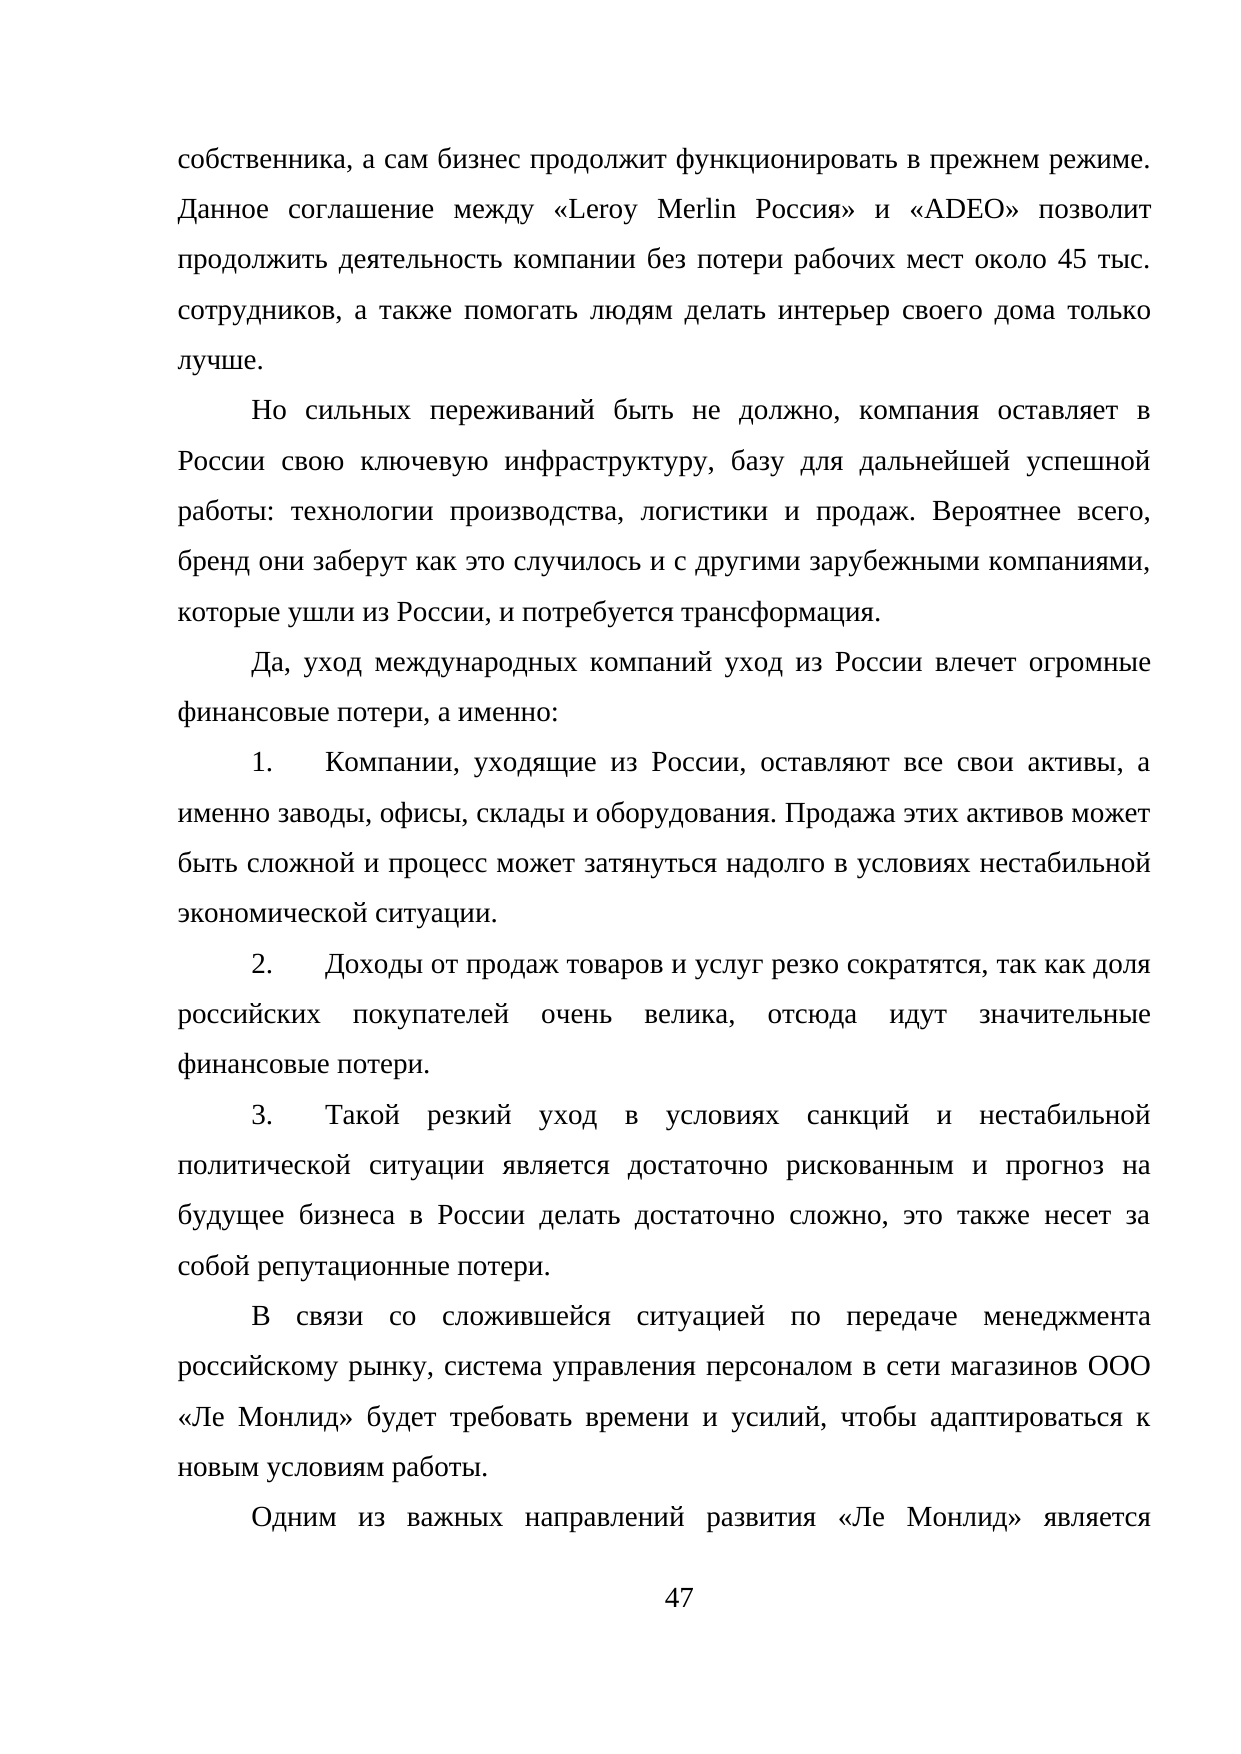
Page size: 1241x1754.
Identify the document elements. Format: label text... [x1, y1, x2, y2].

list Доходы от продаж товаров и услуг резко сократятся, так как доля российских покупателей очень велика, отсюда идут значительные финансовые потери. [177, 946, 1152, 1080]
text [177, 1499, 1152, 1533]
text Да, уход международных компаний уход из России влечет огромные финансовые потери, а именно: [177, 644, 1152, 728]
list Такой резкий уход в условиях санкций и нестабильной политической ситуации является достаточно рискованным и прогноз на будущее бизнеса в России делать достаточно сложно, это также несет за собой репутационные потери. [177, 1097, 1152, 1281]
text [177, 141, 1152, 376]
text В связи со сложившейся ситуацией по передаче менеджмента российскому рынку, система управления персоналом в сети магазинов ООО «Ле Монлид» будет требовать времени и усилий, чтобы адаптироваться к новым условиям работы. [177, 1298, 1152, 1482]
list Компании, уходящие из России, оставляют все свои активы, а именно заводы, офисы, склады и оборудования. Продажа этих активов может быть сложной и процесс может затянуться надолго в условиях нестабильной экономической ситуации. [177, 744, 1152, 929]
text Но сильных переживаний быть не должно, компания оставляет в России свою ключевую инфраструктуру, базу для дальнейшей успешной работы: технологии производства, логистики и продаж. Вероятнее всего, бренд они заберут как это случилось и с другими зарубежными компаниями, которые ушли из России, и потребуется трансформация. [177, 392, 1152, 627]
